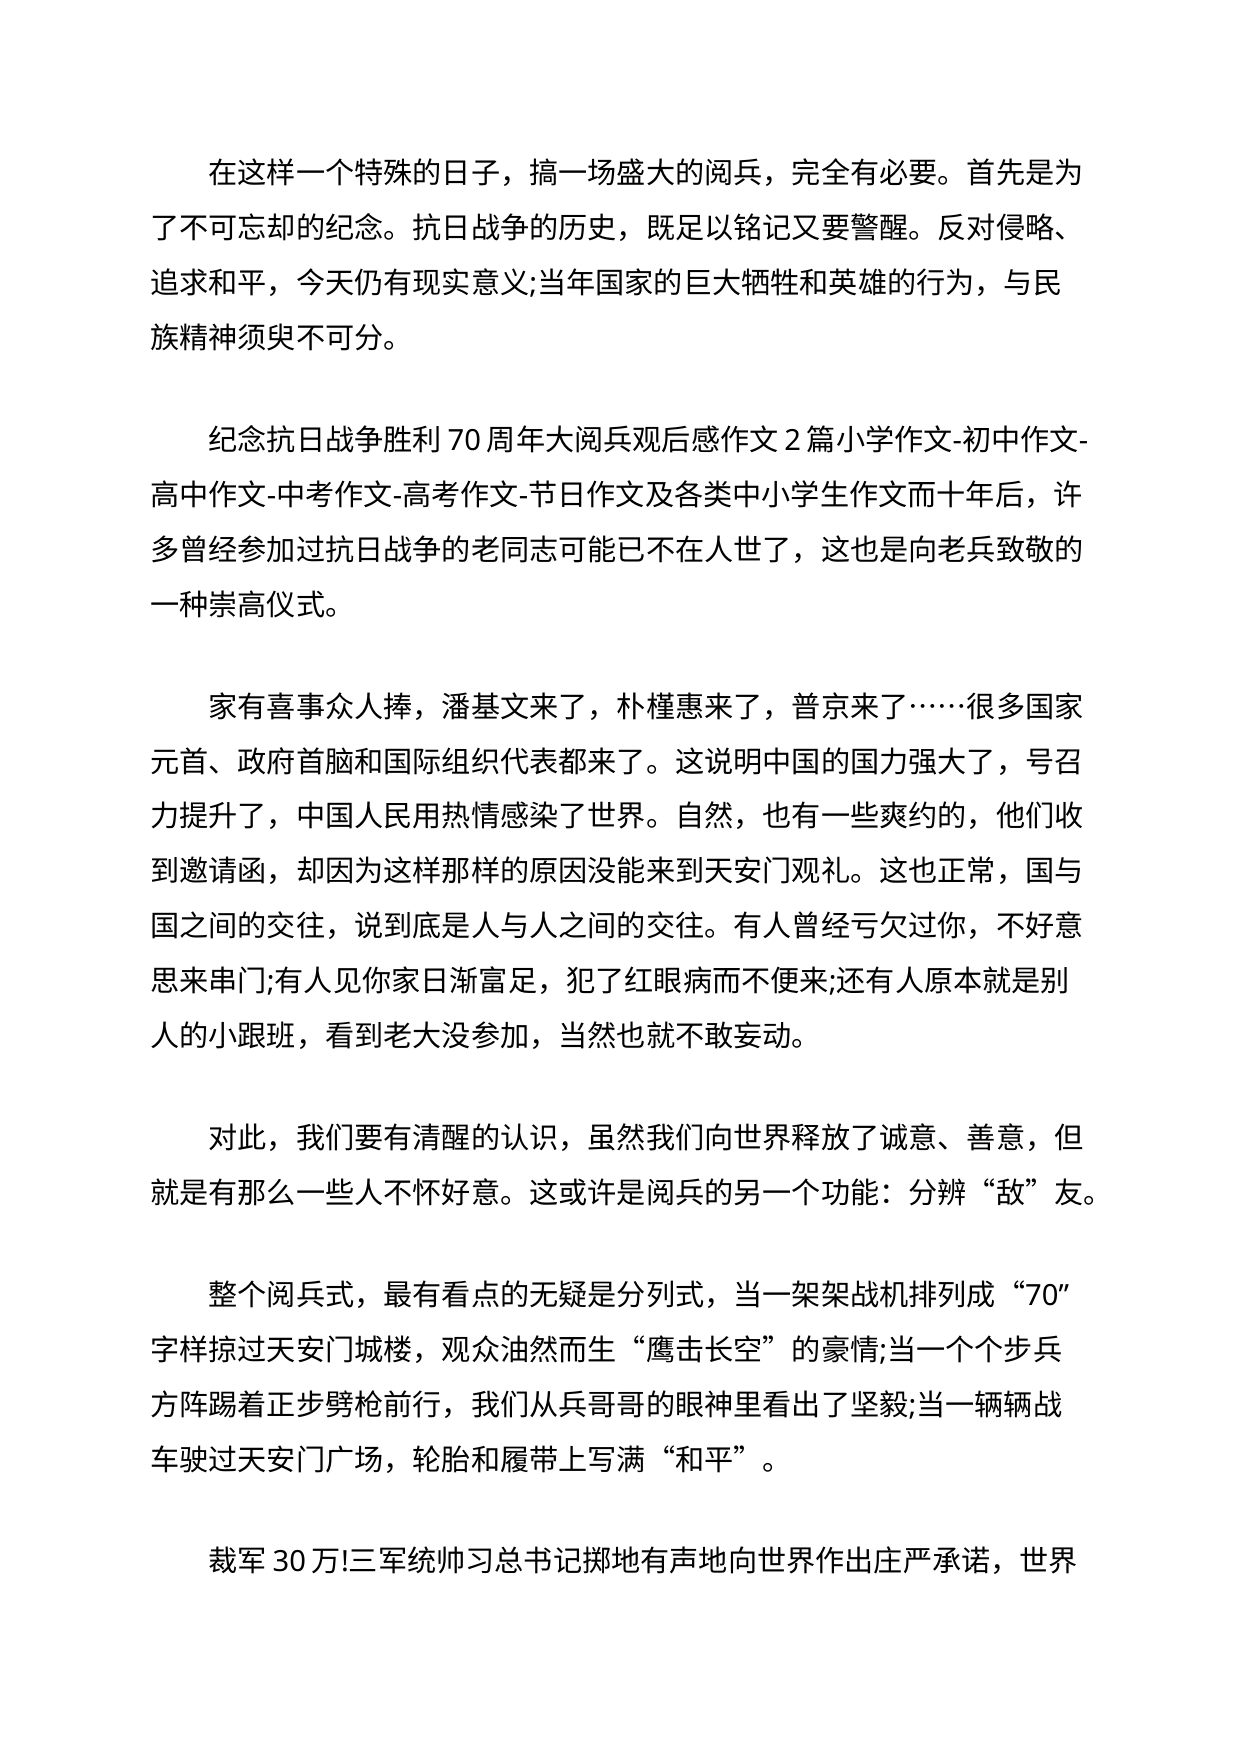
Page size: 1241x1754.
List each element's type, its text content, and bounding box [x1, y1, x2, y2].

text 在这样一个特殊的日子，搞一场盛大的阅兵，完全有必要。首先是为了不可忘却的纪念。抗日战争的历史，既足以铭记又要警醒。反对侵略、追求和平，今天仍有现实意义;当年国家的巨大牺牲和英雄的行为，与民族精神须臾不可分。 [150, 150, 1090, 357]
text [150, 1538, 1090, 1580]
text 对此，我们要有清醒的认识，虽然我们向世界释放了诚意、善意，但就是有那么一些人不怀好意。这或许是阅兵的另一个功能：分辨“敌”友。 [150, 1114, 1090, 1212]
text 家有喜事众人捧，潘基文来了，朴槿惠来了，普京来了……很多国家元首、政府首脑和国际组织代表都来了。这说明中国的国力强大了，号召力提升了，中国人民用热情感染了世界。自然，也有一些爽约的，他们收到邀请函，却因为这样那样的原因没能来到天安门观礼。这也正常，国与国之间的交往，说到底是人与人之间的交往。有人曾经亏欠过你，不好意思来串门;有人见你家日渐富足，犯了红眼病而不便来;还有人原本就是别人的小跟班，看到老大没参加，当然也就不敢妄动。 [150, 683, 1090, 1055]
text 整个阅兵式，最有看点的无疑是分列式，当一架架战机排列成“70”字样掠过天安门城楼，观众油然而生“鹰击长空”的豪情;当一个个步兵方阵踢着正步劈枪前行，我们从兵哥哥的眼神里看出了坚毅;当一辆辆战车驶过天安门广场，轮胎和履带上写满“和平”。 [150, 1271, 1090, 1478]
text 纪念抗日战争胜利70周年大阅兵观后感作文2篇小学作文-初中作文-高中作文-中考作文-高考作文-节日作文及各类中小学生作文而十年后，许多曾经参加过抗日战争的老同志可能已不在人世了，这也是向老兵致敬的一种崇高仪式。 [150, 417, 1090, 624]
